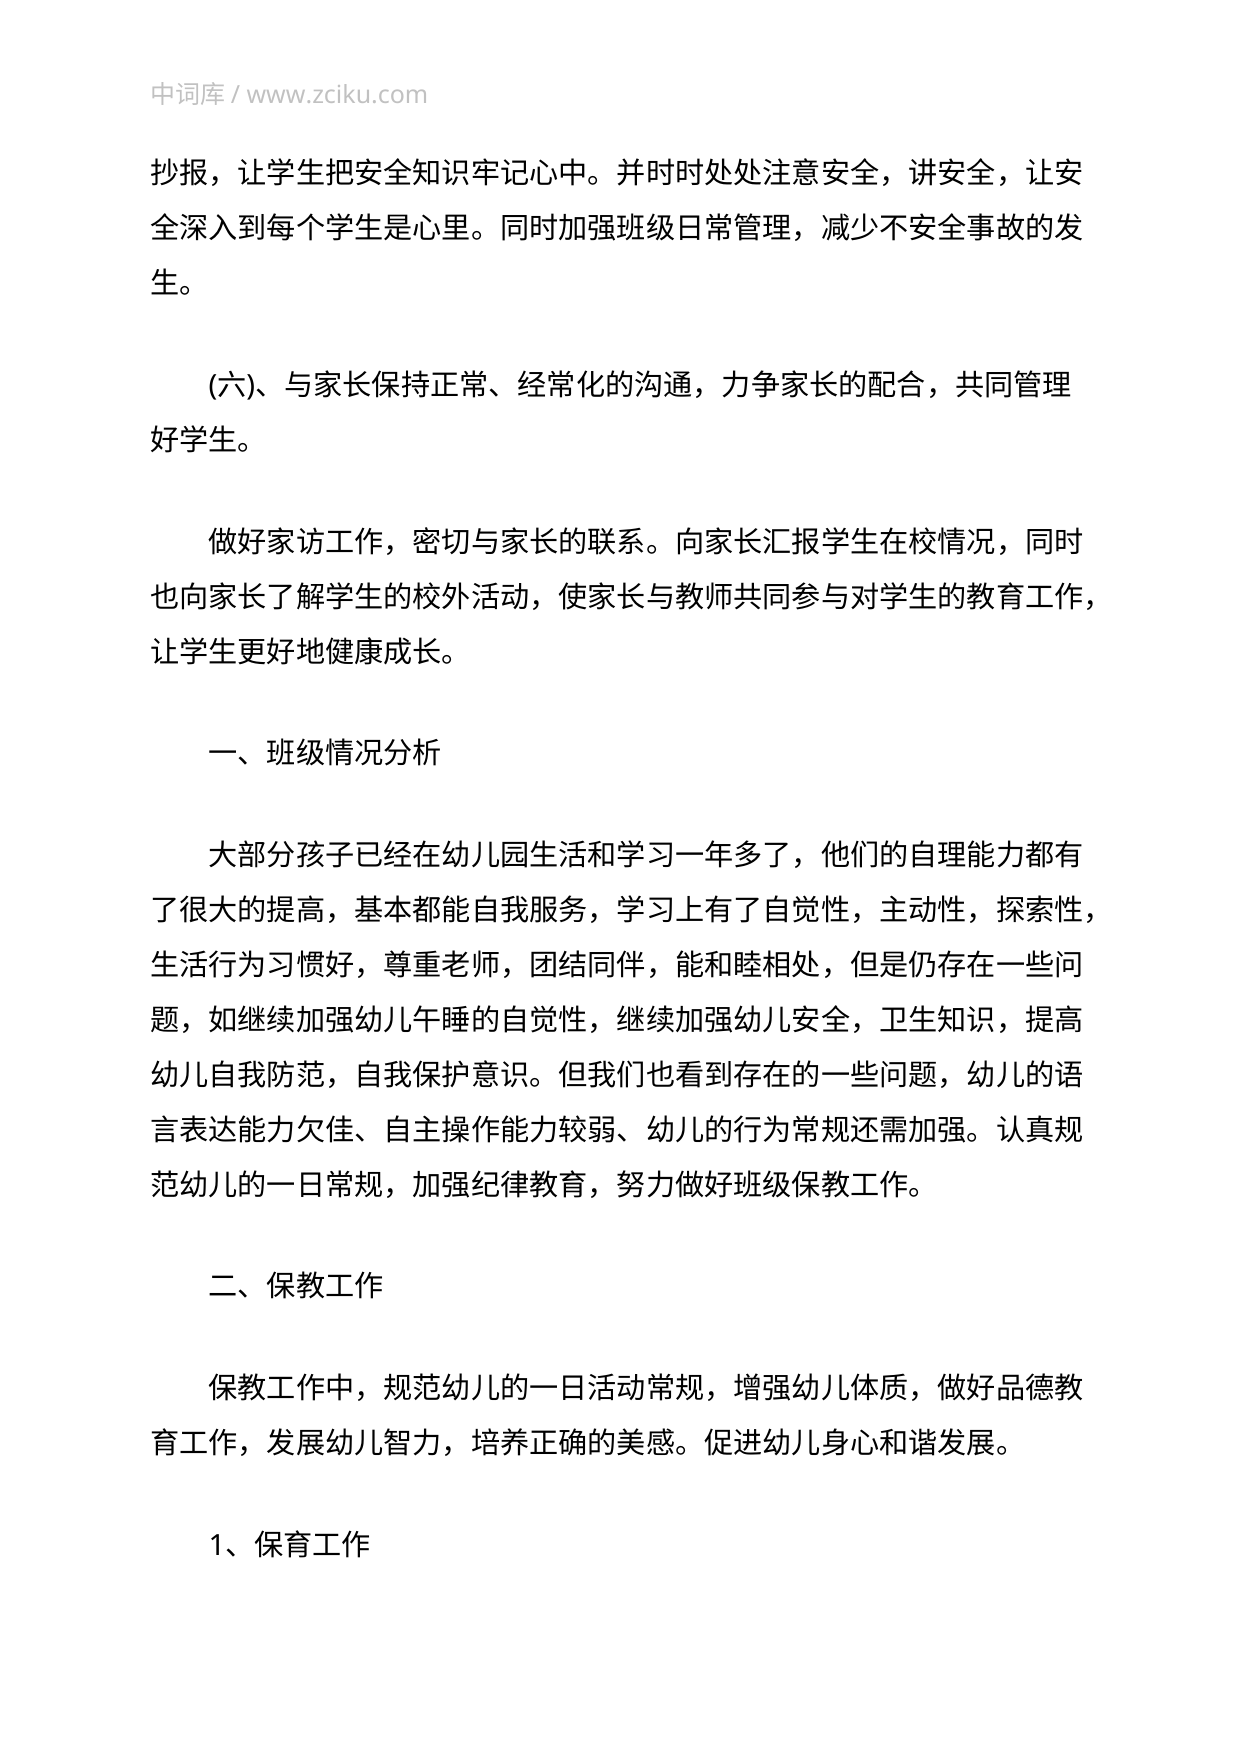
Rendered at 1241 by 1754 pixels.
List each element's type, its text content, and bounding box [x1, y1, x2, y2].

text 一、班级情况分析 [150, 730, 1090, 772]
text 做好家访工作，密切与家长的联系。向家长汇报学生在校情况，同时也向家长了解学生的校外活动，使家长与教师共同参与对学生的教育工作，让学生更好地健康成长。 [150, 518, 1090, 670]
text 保教工作中，规范幼儿的一日活动常规，增强幼儿体质，做好品德教育工作，发展幼儿智力，培养正确的美感。促进幼儿身心和谐发展。 [150, 1364, 1090, 1462]
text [150, 150, 1090, 302]
text (六)、与家长保持正常、经常化的沟通，力争家长的配合，共同管理好学生。 [150, 362, 1090, 459]
text 大部分孩子已经在幼儿园生活和学习一年多了，他们的自理能力都有了很大的提高，基本都能自我服务，学习上有了自觉性，主动性，探索性，生活行为习惯好，尊重老师，团结同伴，能和睦相处，但是仍存在一些问题，如继续加强幼儿午睡的自觉性，继续加强幼儿安全，卫生知识，提高幼儿自我防范，自我保护意识。但我们也看到存在的一些问题，幼儿的语言表达能力欠佳、自主操作能力较弱、幼儿的行为常规还需加强。认真规范幼儿的一日常规，加强纪律教育，努力做好班级保教工作。 [150, 832, 1090, 1203]
text 1、保育工作 [150, 1521, 1090, 1564]
text 二、保教工作 [150, 1263, 1090, 1305]
